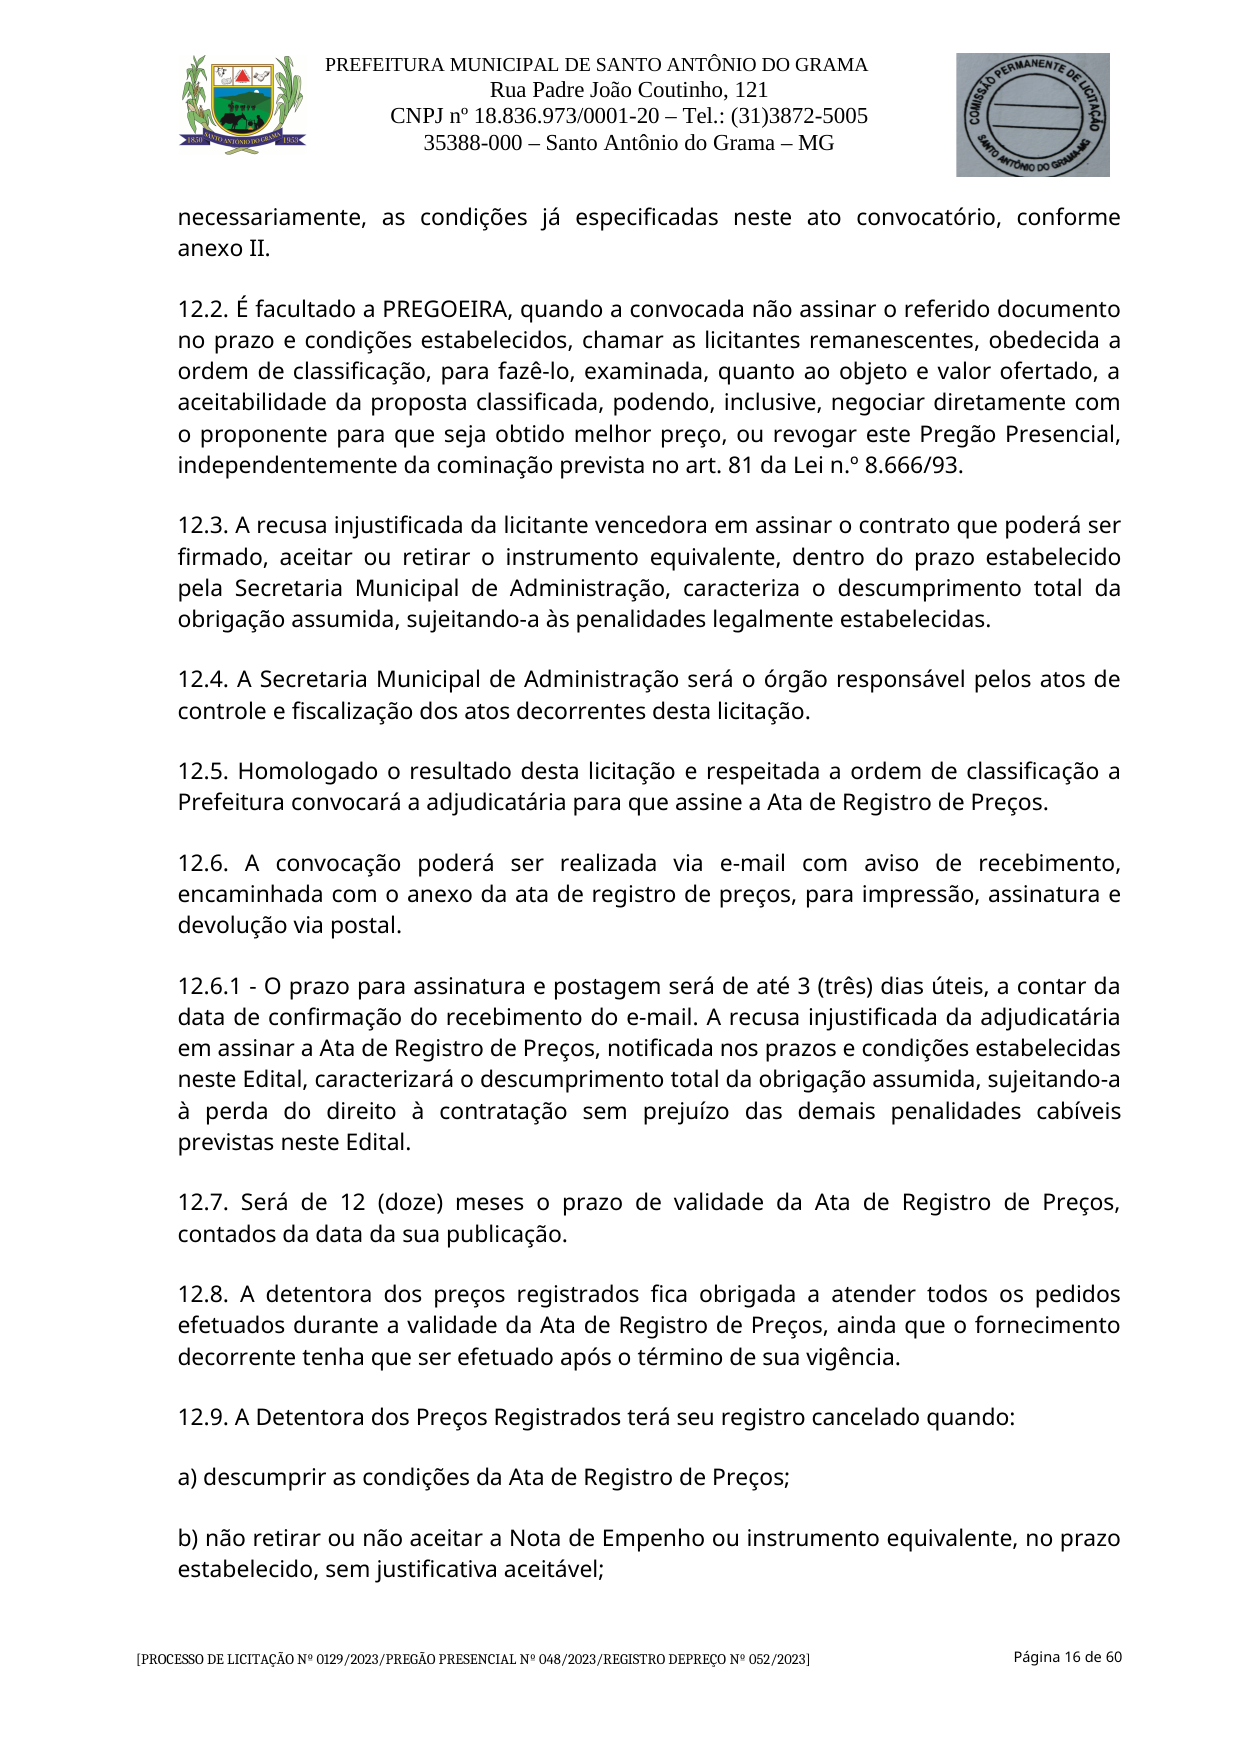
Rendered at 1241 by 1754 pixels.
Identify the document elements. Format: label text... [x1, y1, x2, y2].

text b) não retirar ou não aceitar a Nota de Empenho ou instrumento equivalente, no prazo estabelecido, sem justificativa aceitável; [177, 1522, 1122, 1584]
text 12.6. A convocação poderá ser realizada via e-mail com aviso de recebimento, encaminhada com o anexo da ata de registro de preços, para impressão, assinatura e devolução via postal. [177, 847, 1122, 940]
picture [178, 55, 307, 155]
text 12.8. A detentora dos preços registrados fica obrigada a atender todos os pedidos efetuados durante a validade da Ata de Registro de Preços, ainda que o fornecimento decorrente tenha que ser efetuado após o término de sua vigência. [177, 1278, 1122, 1372]
text 12.6.1 - O prazo para assinatura e postagem será de até 3 (três) dias úteis, a contar da data de confirmação do recebimento do e-mail. A recusa injustificada da adjudicatária em assinar a Ata de Registro de Preços, notificada nos prazos e condições estabelecidas neste Edital, caracterizará o descumprimento total da obrigação assumida, sujeitando-a à perda do direito à contratação sem prejuízo das demais penalidades cabíveis previstas neste Edital. [177, 969, 1122, 1157]
text a) descumprir as condições da Ata de Registro de Preços; [177, 1461, 1122, 1492]
text 12.4. A Secretaria Municipal de Administração será o órgão responsável pelos atos de controle e fiscalização dos atos decorrentes desta licitação. [177, 663, 1122, 726]
text 12.7. Será de 12 (doze) meses o prazo de validade da Ata de Registro de Preços, contados da data da sua publicação. [177, 1186, 1122, 1249]
text 12.3. A recusa injustificada da licitante vencedora em assinar o contrato que poderá ser firmado, aceitar ou retirar o instrumento equivalente, dentro do prazo estabelecido pela Secretaria Municipal de Administração, caracteriza o descumprimento total da obrigação assumida, sujeitando-a às penalidades legalmente estabelecidas. [177, 509, 1122, 634]
text 12.2. É facultado a PREGOEIRA, quando a convocada não assinar o referido documento no prazo e condições estabelecidos, chamar as licitantes remanescentes, obedecida a ordem de classificação, para fazê-lo, examinada, quanto ao objeto e valor ofertado, a aceitabilidade da proposta classificada, podendo, inclusive, negociar diretamente com o proponente para que seja obtido melhor preço, ou revogar este Pregão Presencial, independentemente da cominação prevista no art. 81 da Lei n.º 8.666/93. [177, 292, 1122, 480]
text 12.5. Homologado o resultado desta licitação e respeitada a ordem de classificação a Prefeitura convocará a adjudicatária para que assine a Ata de Registro de Preços. [177, 755, 1122, 817]
text 12.9. A Detentora dos Preços Registrados terá seu registro cancelado quando: [177, 1401, 1122, 1432]
picture [956, 53, 1110, 177]
